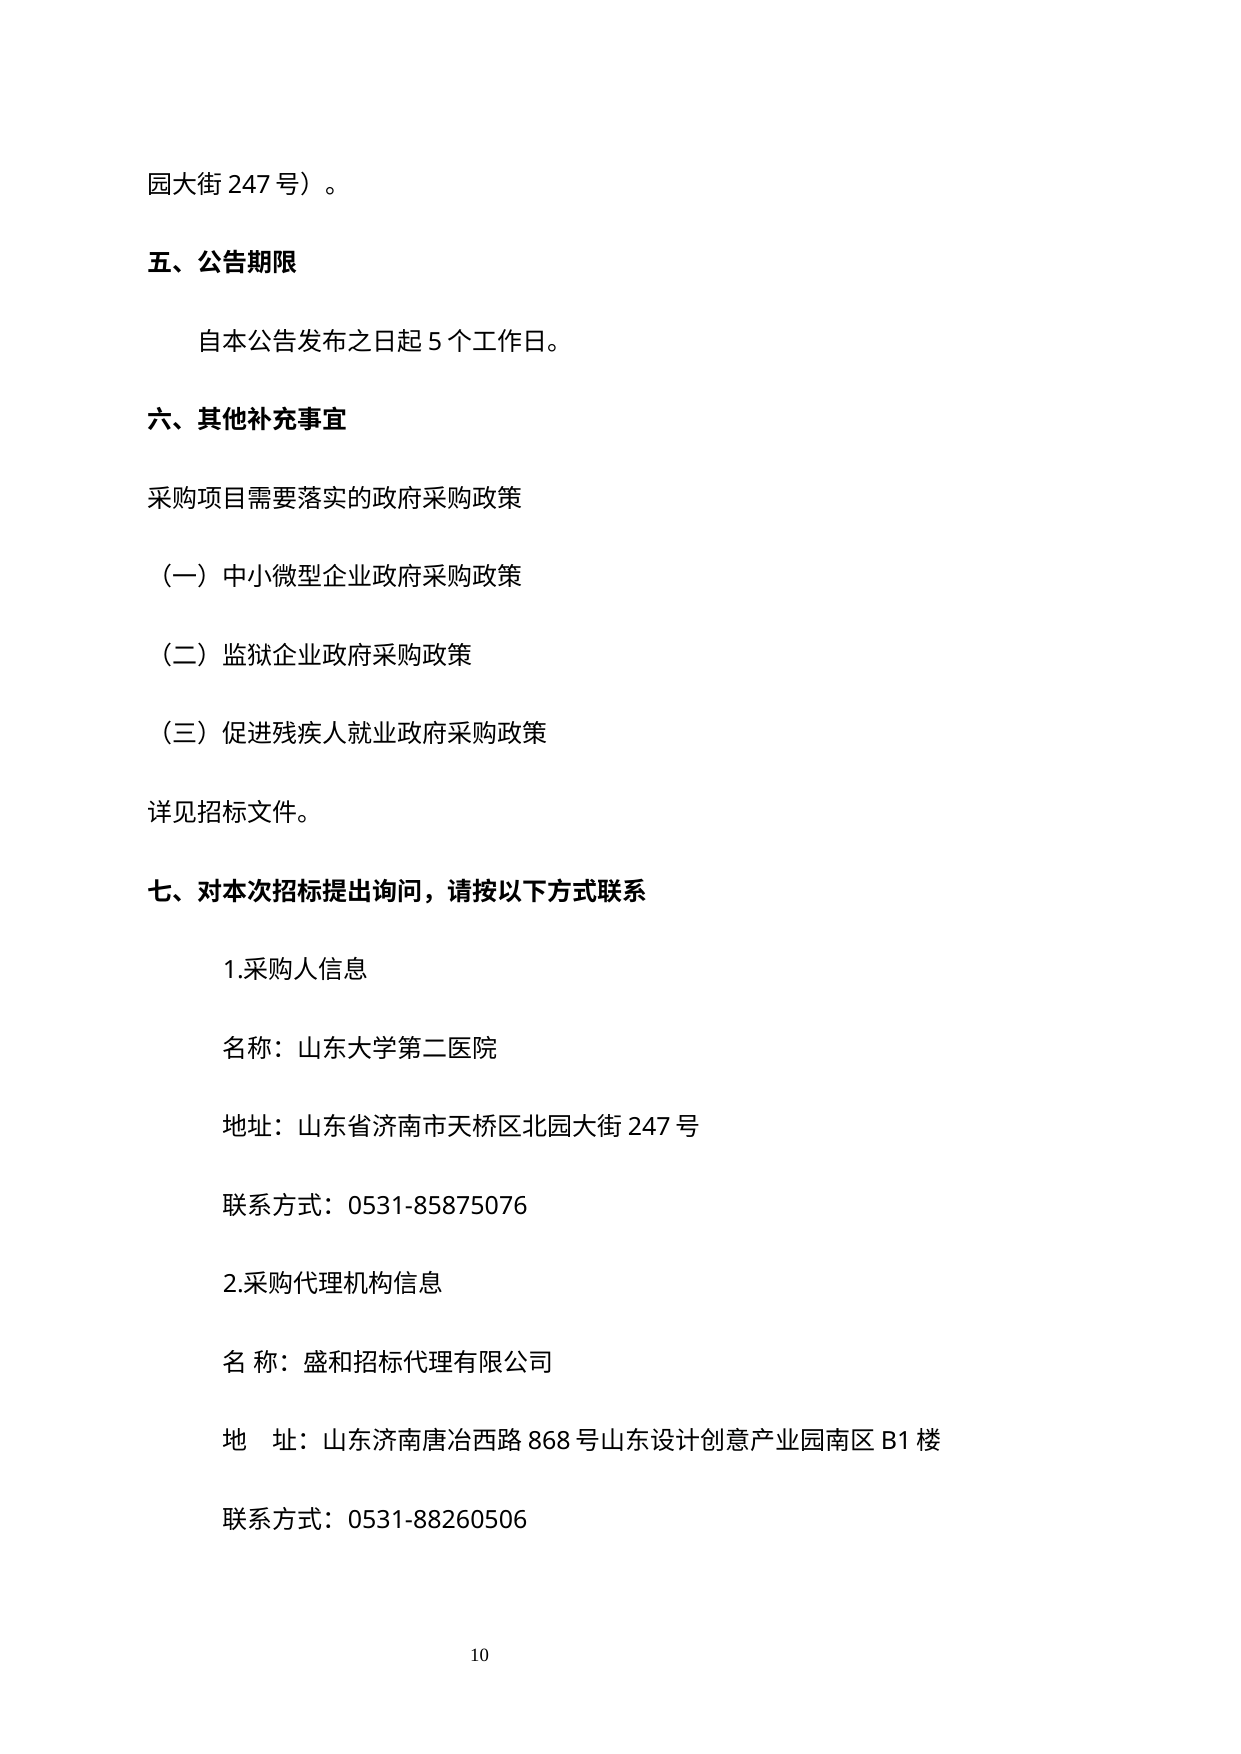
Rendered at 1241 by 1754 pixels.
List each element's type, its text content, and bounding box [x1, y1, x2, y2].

text （二）监狱企业政府采购政策 [148, 623, 1092, 684]
text （三）促进残疾人就业政府采购政策 [148, 702, 1092, 762]
text 自本公告发布之日起5个工作日。 [148, 309, 1092, 369]
text 地 址：山东济南唐冶西路868号山东设计创意产业园南区B1楼 [148, 1409, 1092, 1469]
text 采购项目需要落实的政府采购政策 [148, 466, 1092, 527]
text 七、对本次招标提出询问，请按以下方式联系 [148, 859, 1092, 919]
text 六、其他补充事宜 [148, 388, 1092, 448]
text 五、公告期限 [148, 231, 1092, 291]
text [148, 152, 1092, 212]
text （一）中小微型企业政府采购政策 [148, 545, 1092, 605]
text 联系方式：0531-88260506 [148, 1487, 1092, 1548]
text 名称：山东大学第二医院 [148, 1016, 1092, 1076]
text 2.采购代理机构信息 [148, 1252, 1092, 1312]
text 联系方式：0531-85875076 [148, 1173, 1092, 1233]
text 名 称：盛和招标代理有限公司 [148, 1330, 1092, 1391]
text 地址：山东省济南市天桥区北园大街247号 [148, 1094, 1092, 1155]
text 详见招标文件。 [148, 780, 1092, 841]
text 1.采购人信息 [148, 937, 1092, 998]
